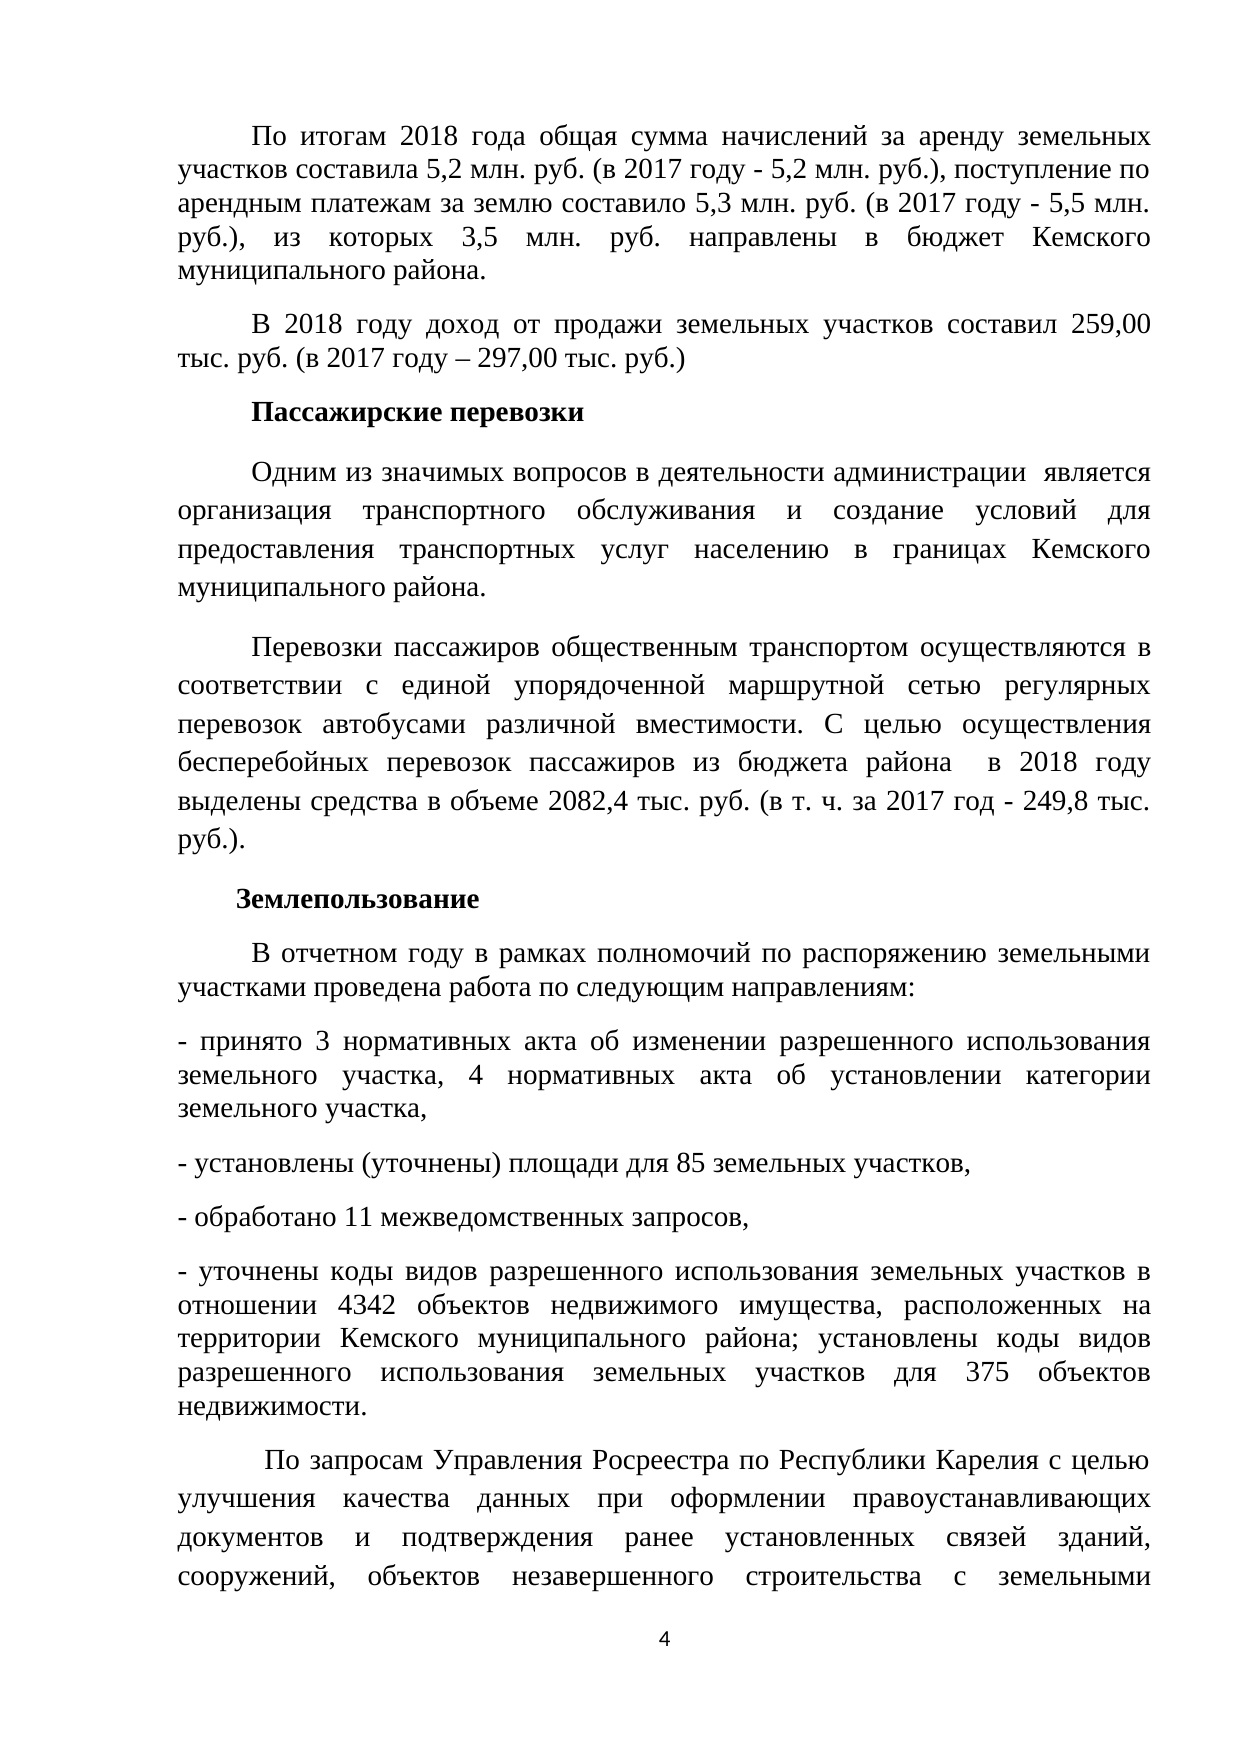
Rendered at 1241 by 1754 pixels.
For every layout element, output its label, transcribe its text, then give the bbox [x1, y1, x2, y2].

text В 2018 году доход от продажи земельных участков составил 259,00 тыс. руб. (в 2017 году – 297,00 тыс. руб.) [177, 307, 1152, 374]
text Перевозки пассажиров общественным транспортом осуществляются в соответствии с единой упорядоченной маршрутной сетью регулярных перевозок автобусами различной вместимости. С целью осуществления бесперебойных перевозок пассажиров из бюджета района в 2018 году выделены средства в объеме 2082,4 тыс. руб. (в т. ч. за 2017 год - 249,8 тыс. руб.). [177, 629, 1152, 855]
text Одним из значимых вопросов в деятельности администрации является организация транспортного обслуживания и создание условий для предоставления транспортных услуг населению в границах Кемского муниципального района. [177, 454, 1152, 603]
text - уточнены коды видов разрешенного использования земельных участков в отношении 4342 объектов недвижимого имущества, расположенных на территории Кемского муниципального района; установлены коды видов разрешенного использования земельных участков для 375 объектов недвижимости. [177, 1253, 1152, 1421]
text - обработано 11 межведомственных запросов, [177, 1199, 1152, 1233]
text - установлены (уточнены) площади для 85 земельных участков, [177, 1145, 1152, 1178]
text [177, 1442, 1152, 1591]
text - принято 3 нормативных акта об изменении разрешенного использования земельного участка, 4 нормативных акта об установлении категории земельного участка, [177, 1023, 1152, 1124]
text По итогам 2018 года общая сумма начислений за аренду земельных участков составила 5,2 млн. руб. (в 2017 году - 5,2 млн. руб.), поступление по арендным платежам за землю составило 5,3 млн. руб. (в 2017 году - 5,5 млн. руб.), из которых 3,5 млн. руб. направлены в бюджет Кемского муниципального района. [177, 118, 1152, 286]
text Пассажирские перевозки [177, 394, 1152, 428]
text В отчетном году в рамках полномочий по распоряжению земельными участками проведена работа по следующим направлениям: [177, 935, 1152, 1002]
text Землепользование [177, 881, 1152, 914]
